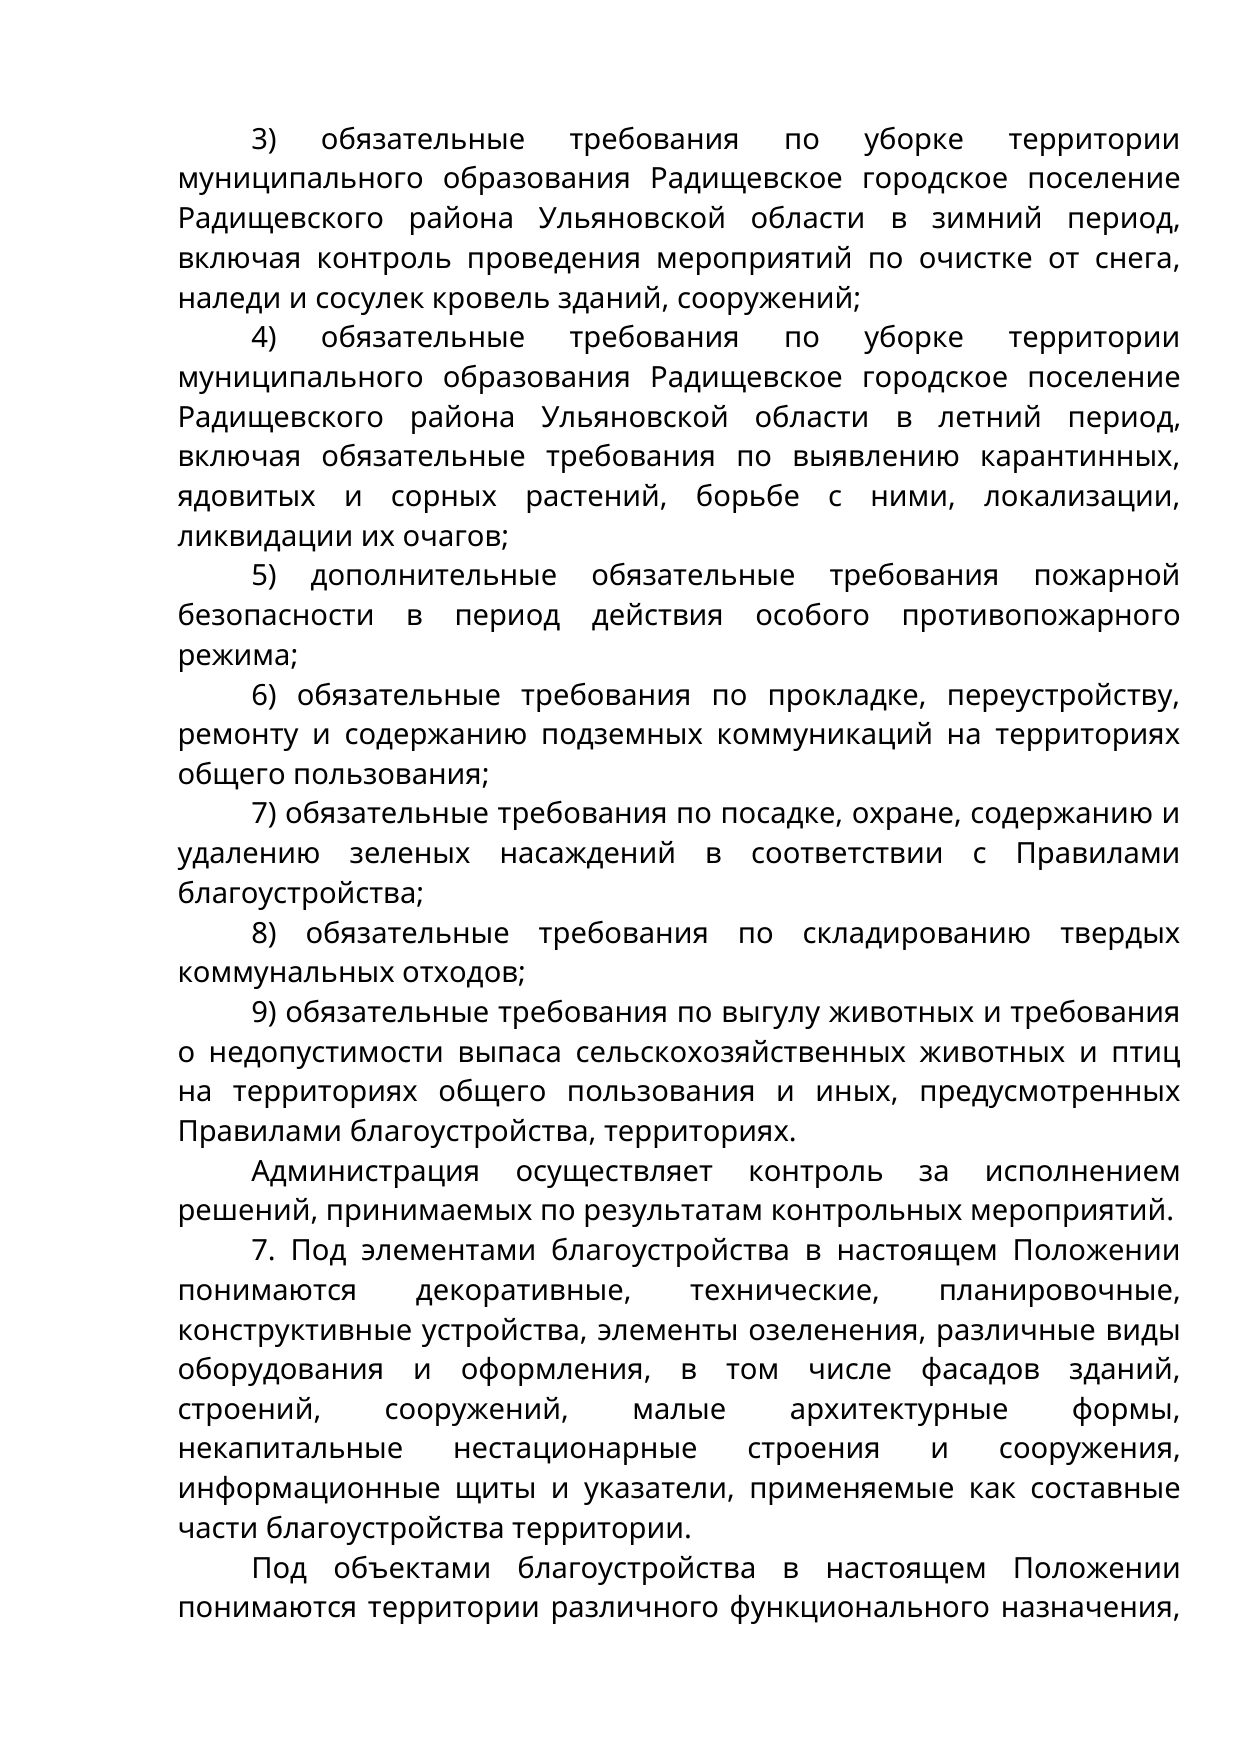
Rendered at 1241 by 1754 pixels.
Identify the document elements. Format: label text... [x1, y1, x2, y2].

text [177, 1547, 1181, 1626]
text 7. Под элементами благоустройства в настоящем Положении понимаются декоративные, технические, планировочные, конструктивные устройства, элементы озеленения, различные виды оборудования и оформления, в том числе фасадов зданий, строений, сооружений, малые архитектурные формы, некапитальные нестационарные строения и сооружения, информационные щиты и указатели, применяемые как составные части благоустройства территории. [177, 1229, 1181, 1547]
text 8) обязательные требования по складированию твердых коммунальных отходов; [177, 912, 1181, 991]
text 6) обязательные требования по прокладке, переустройству, ремонту и содержанию подземных коммуникаций на территориях общего пользования; [177, 674, 1181, 793]
text Администрация осуществляет контроль за исполнением решений, принимаемых по результатам контрольных мероприятий. [177, 1150, 1181, 1229]
text 9) обязательные требования по выгулу животных и требования о недопустимости выпаса сельскохозяйственных животных и птиц на территориях общего пользования и иных, предусмотренных Правилами благоустройства, территориях. [177, 991, 1181, 1150]
text 7) обязательные требования по посадке, охране, содержанию и удалению зеленых насаждений в соответствии с Правилами благоустройства; [177, 793, 1181, 912]
text 5) дополнительные обязательные требования пожарной безопасности в период действия особого противопожарного режима; [177, 555, 1181, 674]
text 4) обязательные требования по уборке территории муниципального образования Радищевское городское поселение Радищевского района Ульяновской области в летний период, включая обязательные требования по выявлению карантинных, ядовитых и сорных растений, борьбе с ними, локализации, ликвидации их очагов; [177, 317, 1181, 555]
text 3) обязательные требования по уборке территории муниципального образования Радищевское городское поселение Радищевского района Ульяновской области в зимний период, включая контроль проведения мероприятий по очистке от снега, наледи и сосулек кровель зданий, сооружений; [177, 118, 1181, 317]
